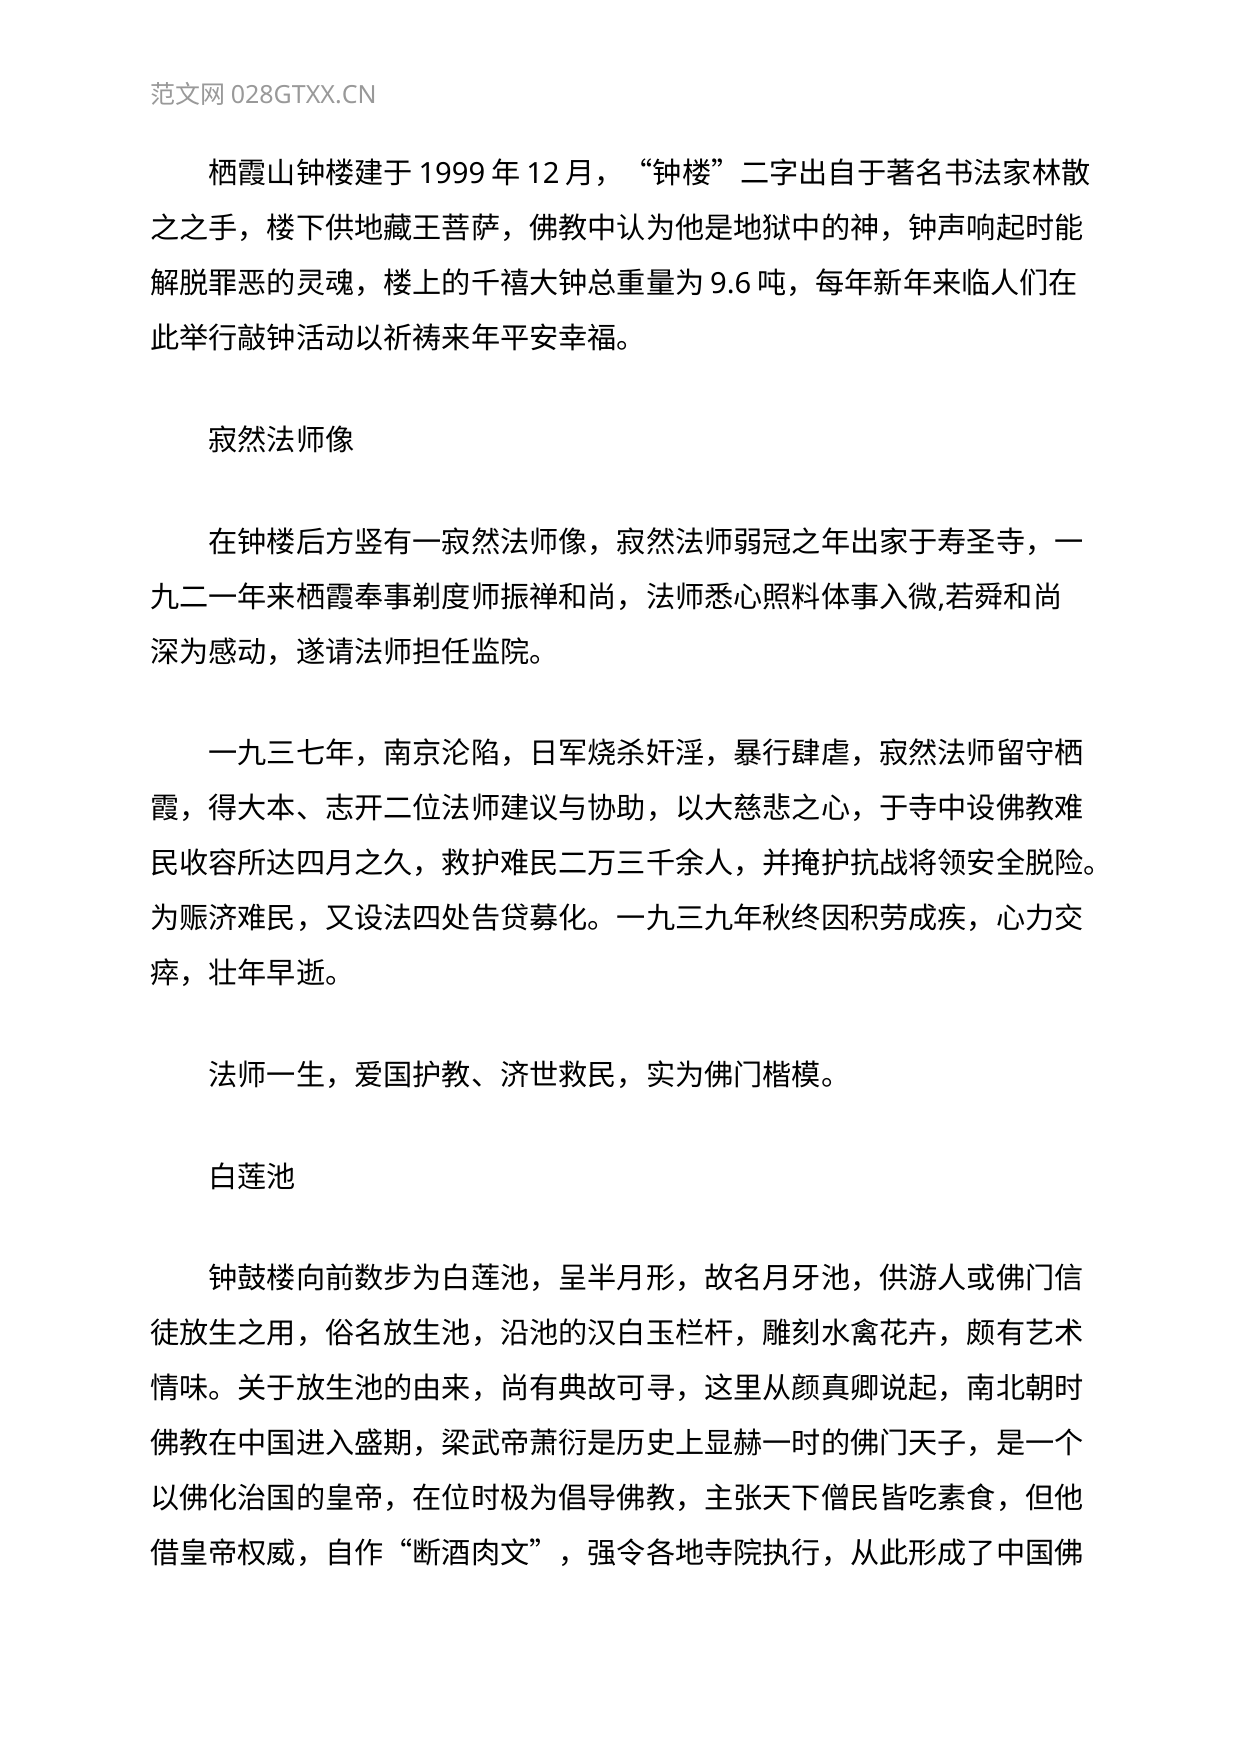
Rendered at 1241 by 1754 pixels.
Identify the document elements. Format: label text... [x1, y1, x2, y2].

text 白莲池 [150, 1153, 1090, 1196]
text 栖霞山钟楼建于1999年12月，“钟楼”二字出自于著名书法家林散之之手，楼下供地藏王菩萨，佛教中认为他是地狱中的神，钟声响起时能解脱罪恶的灵魂，楼上的千禧大钟总重量为9.6吨，每年新年来临人们在此举行敲钟活动以祈祷来年平安幸福。 [150, 150, 1090, 357]
text 法师一生，爱国护教、济世救民，实为佛门楷模。 [150, 1051, 1090, 1094]
text 一九三七年，南京沦陷，日军烧杀奸淫，暴行肆虐，寂然法师留守栖霞，得大本、志开二位法师建议与协助，以大慈悲之心，于寺中设佛教难民收容所达四月之久，救护难民二万三千余人，并掩护抗战将领安全脱险。为赈济难民，又设法四处告贷募化。一九三九年秋终因积劳成疾，心力交瘁，壮年早逝。 [150, 730, 1090, 992]
text 在钟楼后方竖有一寂然法师像，寂然法师弱冠之年出家于寿圣寺，一九二一年来栖霞奉事剃度师振禅和尚，法师悉心照料体事入微,若舜和尚深为感动，遂请法师担任监院。 [150, 518, 1090, 671]
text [150, 1255, 1090, 1572]
text 寂然法师像 [150, 417, 1090, 459]
